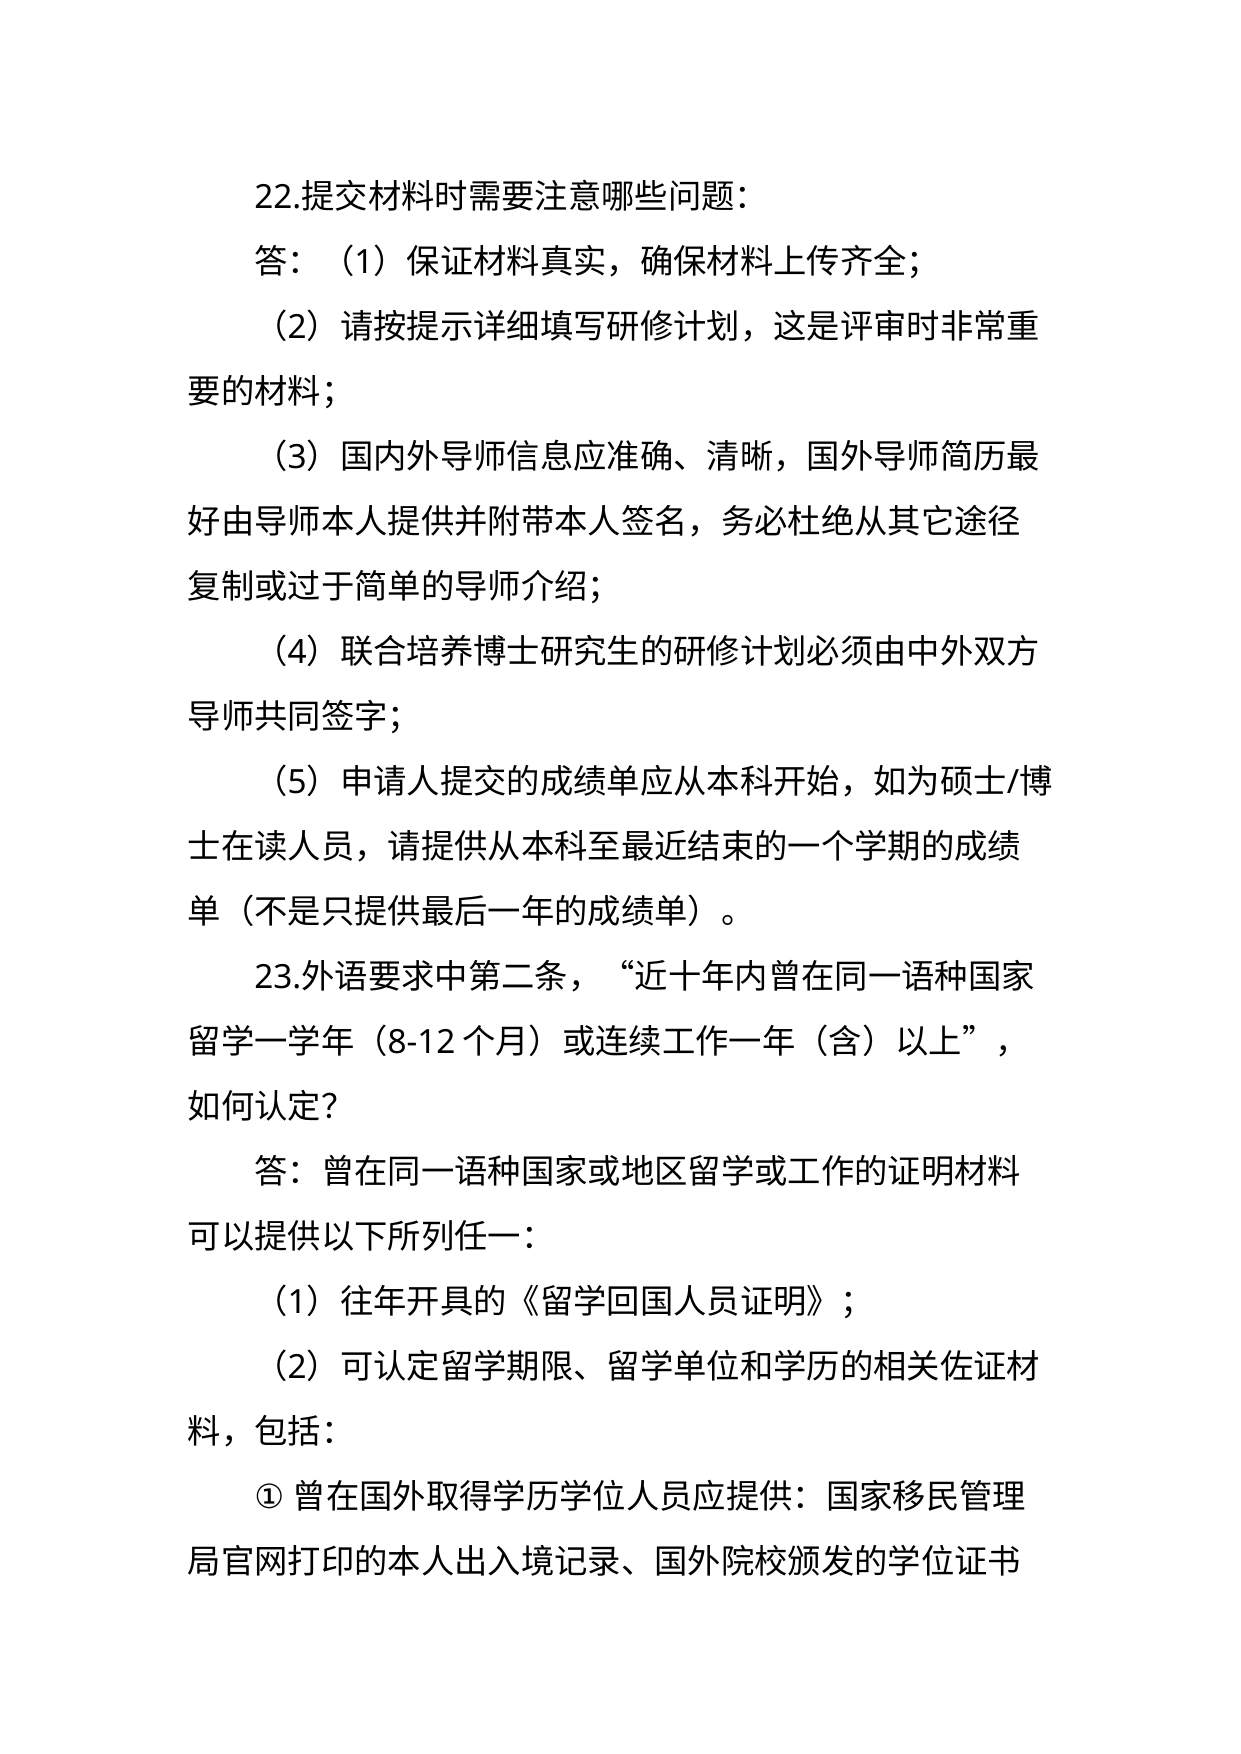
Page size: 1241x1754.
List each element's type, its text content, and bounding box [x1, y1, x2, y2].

text （2）请按提示详细填写研修计划，这是评审时非常重要的材料； [187, 292, 1053, 422]
text （4）联合培养博士研究生的研修计划必须由中外双方导师共同签字； [187, 617, 1053, 747]
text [187, 1462, 1053, 1592]
text 答：（1）保证材料真实，确保材料上传齐全； [187, 227, 1053, 292]
text （5）申请人提交的成绩单应从本科开始，如为硕士/博士在读人员，请提供从本科至最近结束的一个学期的成绩单（不是只提供最后一年的成绩单）。 [187, 747, 1053, 942]
text （2）可认定留学期限、留学单位和学历的相关佐证材料，包括： [187, 1332, 1053, 1462]
text 答：曾在同一语种国家或地区留学或工作的证明材料可以提供以下所列任一： [187, 1137, 1053, 1267]
text （3）国内外导师信息应准确、清晰，国外导师简历最好由导师本人提供并附带本人签名，务必杜绝从其它途径复制或过于简单的导师介绍； [187, 422, 1053, 617]
text （1）往年开具的《留学回国人员证明》； [187, 1267, 1053, 1332]
text 23.外语要求中第二条，“近十年内曾在同一语种国家留学一学年（8-12个月）或连续工作一年（含）以上”，如何认定？ [187, 942, 1053, 1137]
text 22.提交材料时需要注意哪些问题： [187, 162, 1053, 227]
